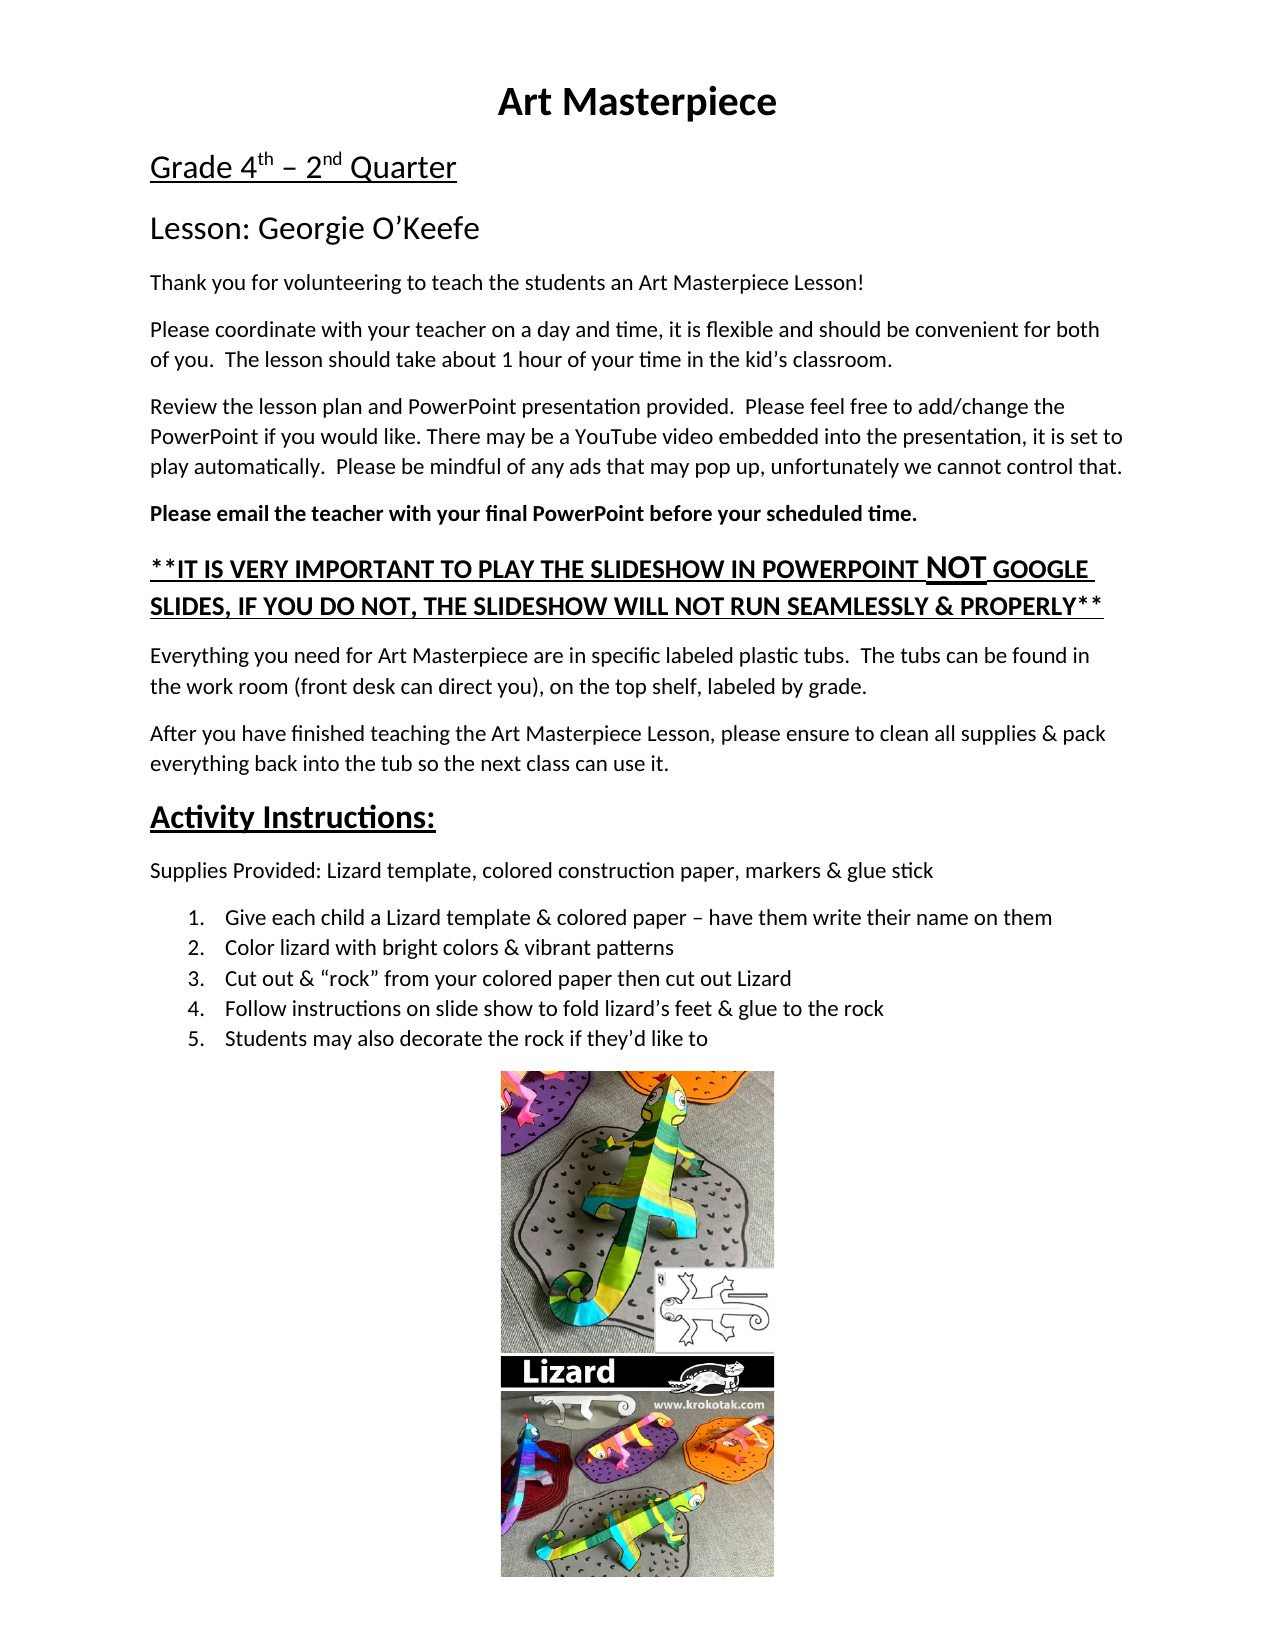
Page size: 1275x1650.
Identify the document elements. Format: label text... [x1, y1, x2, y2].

text Please coordinate with your teacher on a day and time, it is flexible and should be convenient for both of you. The lesson should take about 1 hour of your time in the kid’s classroom. [150, 315, 1125, 373]
text Activity Instructions: [150, 796, 1125, 836]
text Review the lesson plan and PowerPoint presentation provided. Please feel free to add/change the PowerPoint if you would like. There may be a YouTube video embedded into the presentation, it is set to play automatically. Please be mindful of any ads that may pop up, unfortunately we cannot control that. [150, 392, 1125, 480]
text Lesson: Georgie O’Keefe [150, 207, 1125, 248]
text Grade 4th – 2nd Quarter [150, 147, 1125, 187]
list Students may also decorate the rock if they’d like to [187, 1024, 1125, 1052]
text **IT IS VERY IMPORTANT TO PLAY THE SLIDESHOW IN POWERPOINT NOT GOOGLE SLIDES, IF YOU DO NOT, THE SLIDESHOW WILL NOT RUN SEAMLESSLY & PROPERLY** [150, 546, 1125, 622]
text After you have finished teaching the Art Masterpiece Lesson, please ensure to clean all supplies & pack everything back into the tub so the next class can use it. [150, 719, 1125, 777]
text Thank you for volunteering to teach the students an Art Masterpiece Lesson! [150, 268, 1125, 296]
list Color lizard with bright colors & vibrant patterns [187, 933, 1125, 961]
text Art Masterpiece [150, 75, 1125, 126]
list Follow instructions on slide show to fold lizard’s feet & glue to the rock [187, 994, 1125, 1022]
list Give each child a Lizard template & colored paper – have them write their name on them [187, 903, 1125, 931]
picture [500, 1071, 775, 1577]
text Everything you need for Art Masterpiece are in specific labeled plastic tubs. The tubs can be found in the work room (front desk can direct you), on the top shelf, labeled by grade. [150, 642, 1125, 700]
text Supplies Provided: Lizard template, colored construction paper, markers & glue stick [150, 856, 1125, 884]
text Please email the teacher with your final PowerPoint before your scheduled time. [150, 499, 1125, 527]
list Cut out & “rock” from your colored paper then cut out Lizard [187, 964, 1125, 992]
